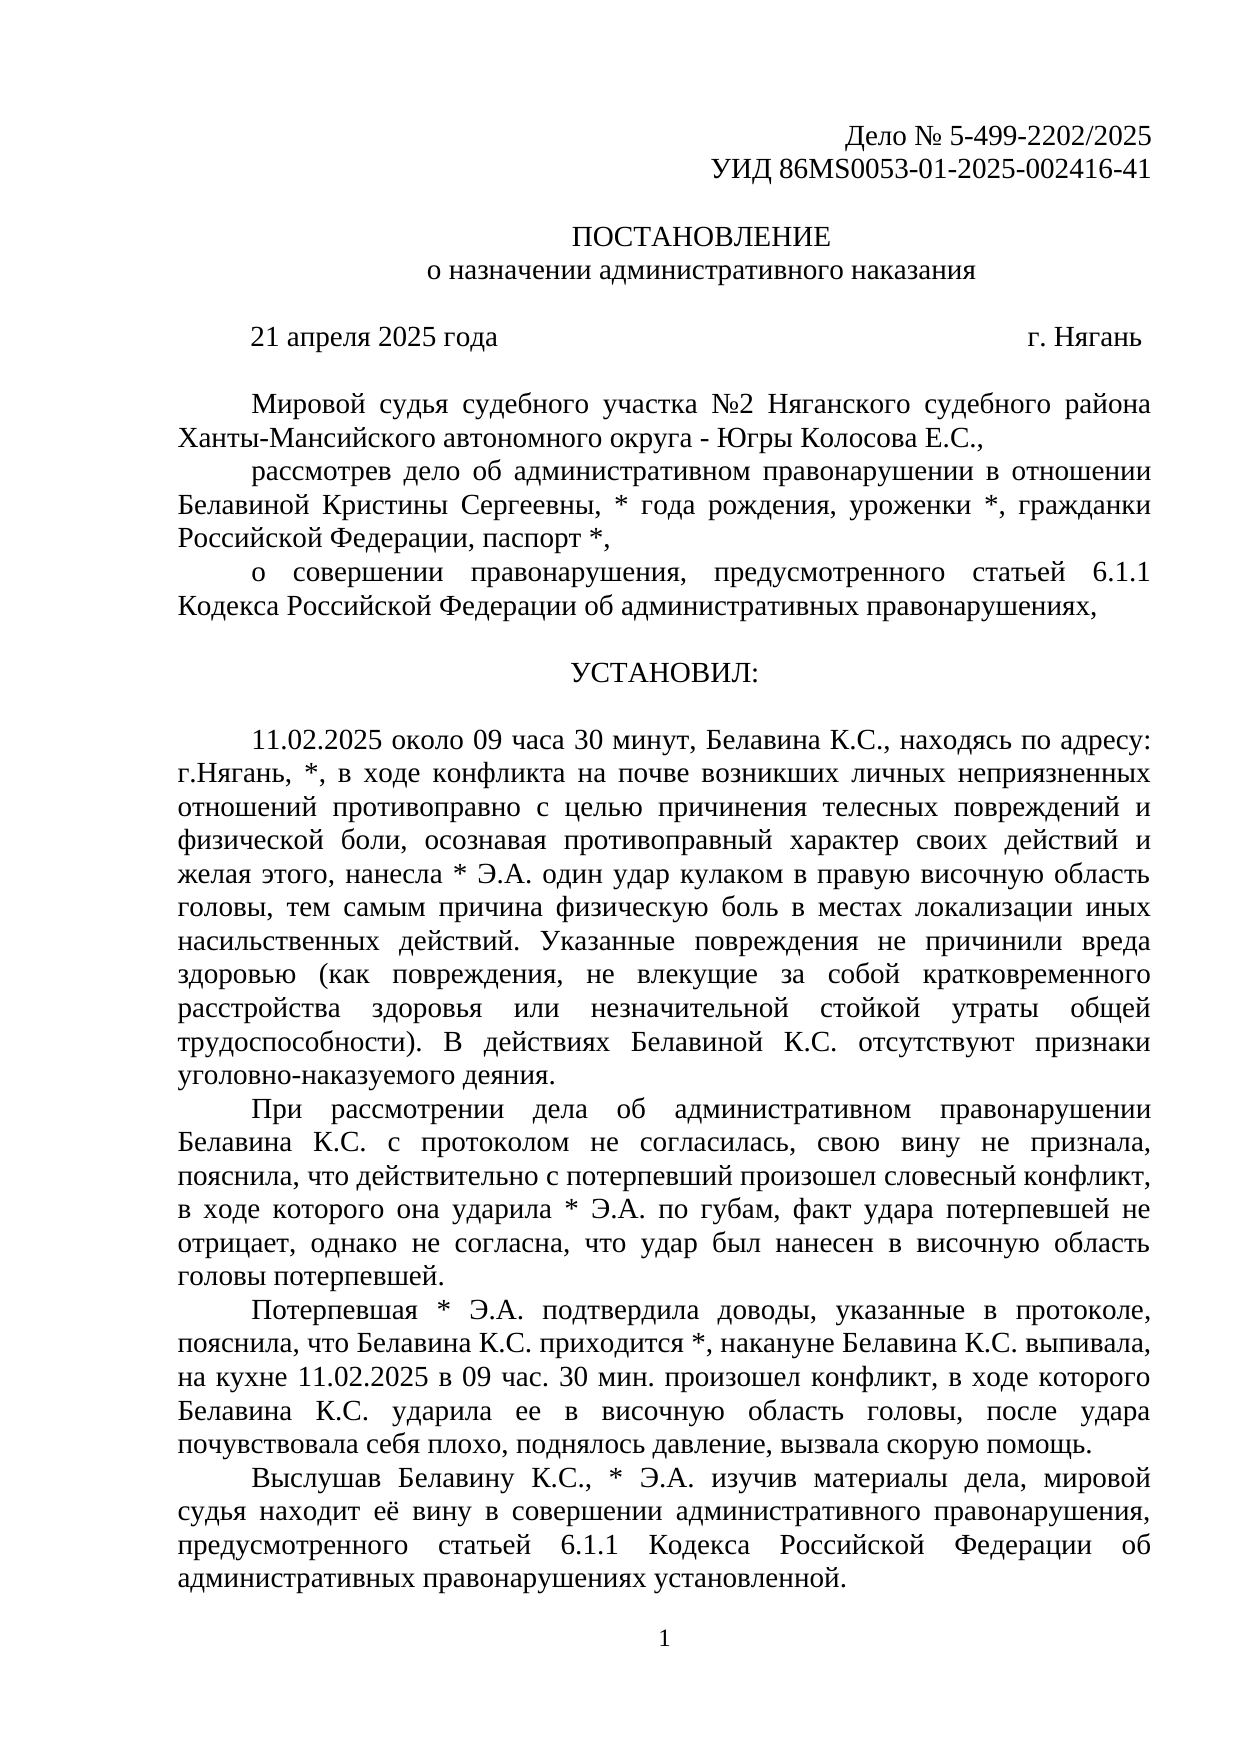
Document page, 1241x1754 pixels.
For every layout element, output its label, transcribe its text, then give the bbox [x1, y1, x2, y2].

text ПОСТАНОВЛЕНИЕ [177, 219, 1152, 252]
text о назначении административного наказания [177, 252, 1152, 286]
text 11.02.2025 около 09 часа 30 минут, Белавина К.С., находясь по адресу: г.Нягань, *, в ходе конфликта на почве возникших личных неприязненных отношений противоправно с целью причинения телесных повреждений и физической боли, осознавая противоправный характер своих действий и желая этого, нанесла * Э.А. один удар кулаком в правую височную область головы, тем самым причина физическую боль в местах локализации иных насильственных действий. Указанные повреждения не причинили вреда здоровью (как повреждения, не влекущие за собой кратковременного расстройства здоровья или незначительной стойкой утраты общей трудоспособности). В действиях Белавиной К.С. отсутствуют признаки уголовно-наказуемого деяния. [177, 722, 1152, 1091]
text УСТАНОВИЛ: [177, 655, 1152, 688]
text рассмотрев дело об административном правонарушении в отношении Белавиной Кристины Сергеевны, * года рождения, уроженки *, гражданки Российской Федерации, паспорт *, [177, 453, 1152, 554]
text о совершении правонарушения, предусмотренного статьей 6.1.1 Кодекса Российской Федерации об административных правонарушениях, [177, 554, 1152, 621]
text Выслушав Белавину К.С., * Э.А. изучив материалы дела, мировой судья находит её вину в совершении административного правонарушения, предусмотренного статьей 6.1.1 Кодекса Российской Федерации об административных правонарушениях установленной. [177, 1460, 1152, 1594]
text УИД 86MS0053-01-2025-002416-41 [148, 152, 1152, 185]
text 21 апреля 2025 года г. Нягань [177, 319, 1152, 353]
text Потерпевшая * Э.А. подтвердила доводы, указанные в протоколе, пояснила, что Белавина К.С. приходится *, накануне Белавина К.С. выпивала, на кухне 11.02.2025 в 09 час. 30 мин. произошел конфликт, в ходе которого Белавина К.С. ударила ее в височную область головы, после удара почувствовала себя плохо, поднялось давление, вызвала скорую помощь. [177, 1292, 1152, 1460]
text Мировой судья судебного участка №2 Няганского судебного района Ханты-Мансийского автономного округа - Югры Колосова Е.С., [177, 386, 1152, 453]
text При рассмотрении дела об административном правонарушении Белавина К.С. с протоколом не согласилась, свою вину не признала, пояснила, что действительно с потерпевший произошел словесный конфликт, в ходе которого она ударила * Э.А. по губам, факт удара потерпевшей не отрицает, однако не согласна, что удар был нанесен в височную область головы потерпевшей. [177, 1091, 1152, 1292]
text Дело № 5-499-2202/2025 [148, 118, 1152, 152]
